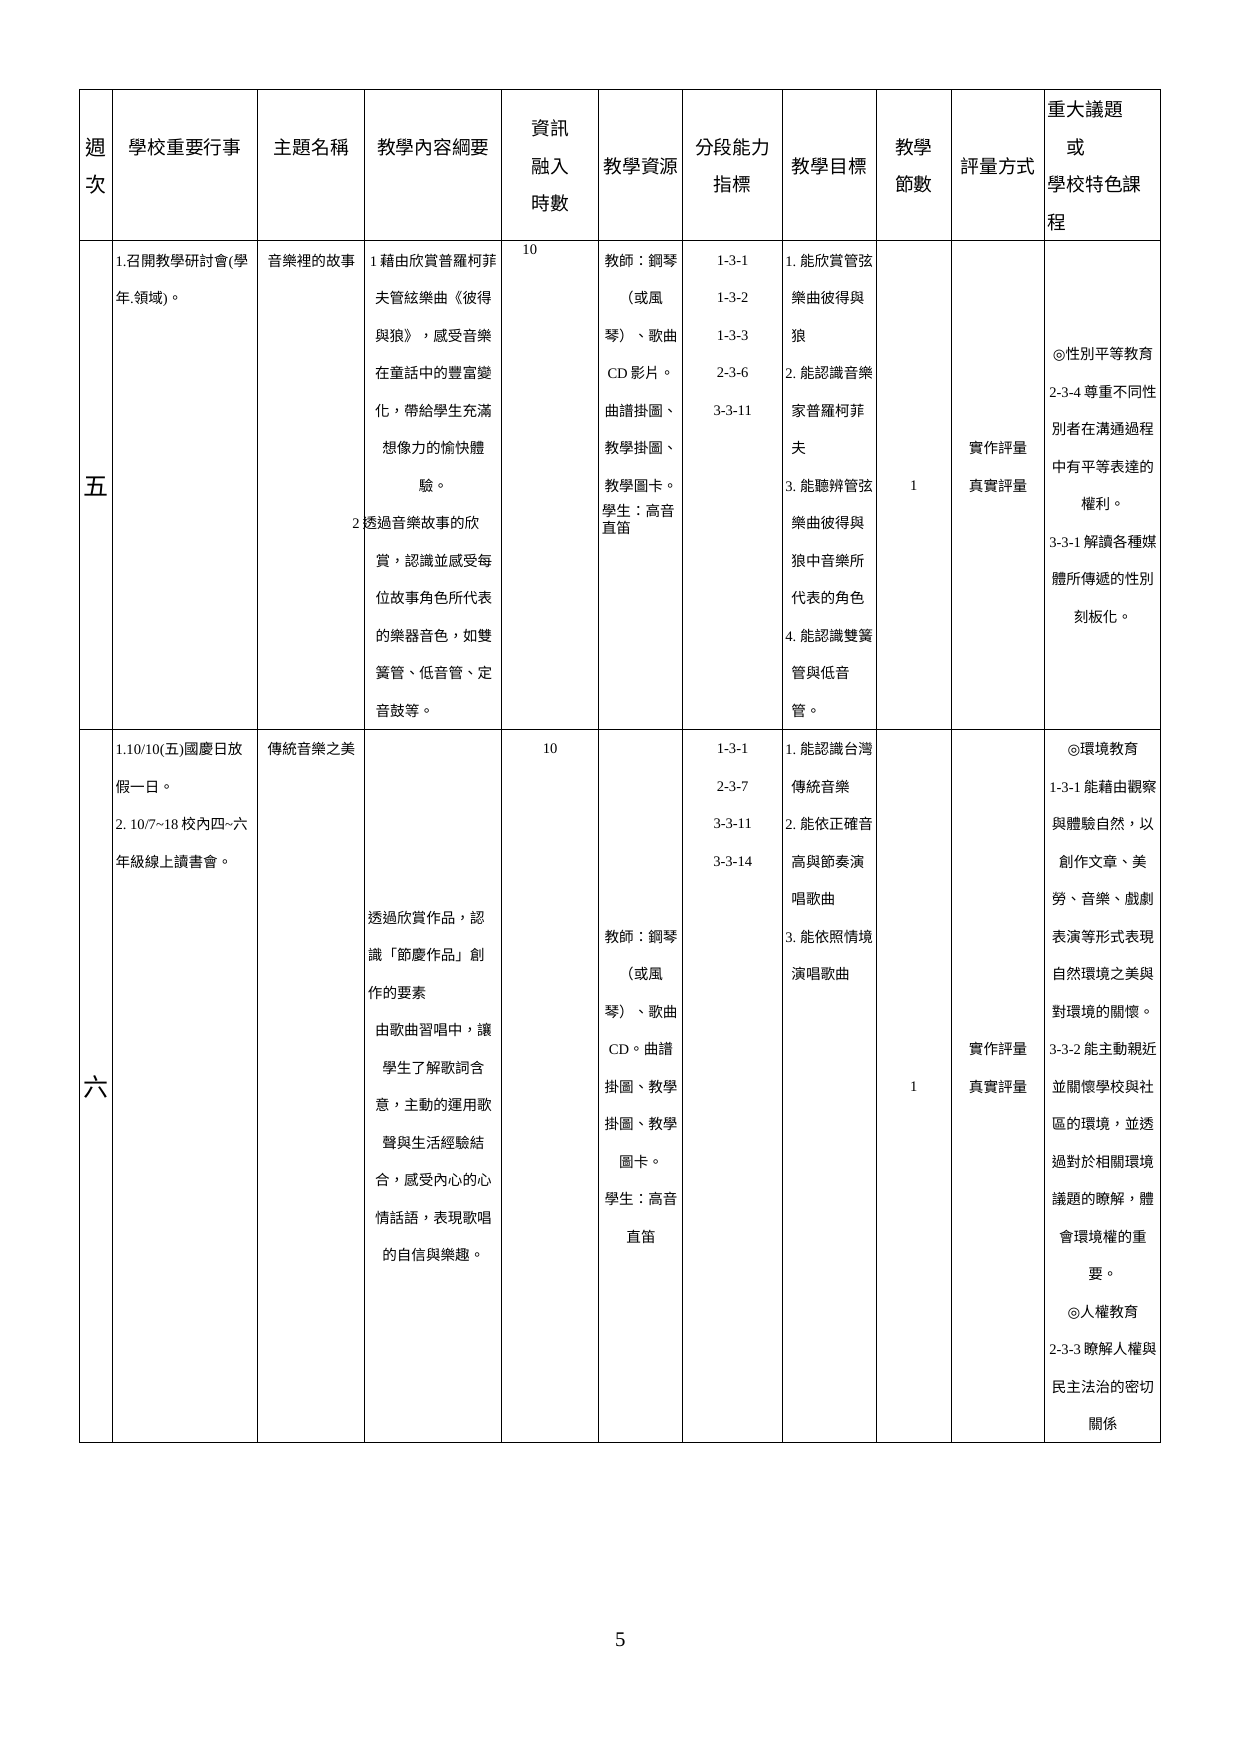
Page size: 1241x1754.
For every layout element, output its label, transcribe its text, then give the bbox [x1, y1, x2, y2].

table_header 教學目標 [783, 90, 876, 240]
table_cell 1藉由欣賞普羅柯菲夫管絃樂曲《彼得與狼》，感受音樂在童話中的豐富變化，帶給學生充滿想像力的愉快體驗。 2透過音樂故事的欣賞，認識並感受每位故事角色所代表的樂器音色，如雙簧管、低音管、定音鼓等。 [365, 241, 501, 728]
table_cell 10 [502, 241, 598, 728]
table_header 評量方式 [952, 90, 1044, 240]
table_header 學校重要行事 [113, 90, 257, 240]
table_cell ◎性別平等教育 尊重不同性別者在溝通過程中有平等表達的權利。 解讀各種媒體所傳遞的性別刻板化。 [1045, 241, 1160, 728]
table_cell 透過欣賞作品，認識「節慶作品」創作的要素 由歌曲習唱中，讓學生了解歌詞含意，主動的運用歌聲與生活經驗結合，感受內心的心情話語，表現歌唱的自信與樂趣。 [365, 730, 501, 1442]
table_header 分段能力 指標 [683, 90, 782, 240]
table_cell ◎環境教育 能藉由觀察與體驗自然，以創作文章、美勞、音樂、戲劇表演等形式表現自然環境之美與對環境的關懷。 能主動親近並關懷學校與社區的環境，並透過對於相關環境議題的瞭解，體會環境權的重要。 ◎人權教育 瞭解人權與民主法治的密切關係 [1045, 730, 1160, 1442]
table_cell 音樂裡的故事 [258, 241, 364, 728]
table_cell 傳統音樂之美 [258, 730, 364, 1442]
table_cell 實作評量 真實評量 [952, 730, 1044, 1442]
table_cell 教師：鋼琴（或風琴）、歌曲CD影片。曲譜掛圖、教學掛圖、教學圖卡。 學生：高音直笛 [599, 241, 682, 728]
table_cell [683, 730, 782, 1442]
table_header 資訊 融入 時數 [502, 90, 598, 240]
table_header 重大議題 或 學校特色課程 [1045, 90, 1160, 240]
table_cell 教師：鋼琴（或風琴）、歌曲CD。曲譜掛圖、教學掛圖、教學圖卡。 學生：高音直笛 [599, 730, 682, 1442]
table_header 教學資源 [599, 90, 682, 240]
table_cell 1.10/10(五)國慶日放假一日。 2. 10/7~18校內四~六年級線上讀書會。 [113, 730, 257, 1442]
table_cell 實作評量 真實評量 [952, 241, 1044, 728]
table_cell 五 [80, 241, 112, 728]
table_cell 1-3-1 1-3-2 1-3-3 2-3-6 3-3-11 [683, 241, 782, 728]
table_header 教學 節數 [877, 90, 951, 240]
table_header 教學內容綱要 [365, 90, 501, 240]
table_cell 1 [877, 241, 951, 728]
table_header 週次 [80, 90, 112, 240]
table_cell 1.召開教學研討會(學年.領域)。 [113, 241, 257, 728]
table_cell 能認識台灣傳統音樂 能依正確音高與節奏演唱歌曲 能依照情境演唱歌曲 [783, 730, 876, 1442]
table_cell 10 [502, 730, 598, 1442]
table_cell 能欣賞管弦樂曲彼得與狼 能認識音樂家普羅柯菲夫 能聽辨管弦樂曲彼得與狼中音樂所代表的角色 能認識雙簧管與低音管。 [783, 241, 876, 728]
table_header 主題名稱 [258, 90, 364, 240]
table_cell 1 [877, 730, 951, 1442]
table_cell 六 [80, 730, 112, 1442]
